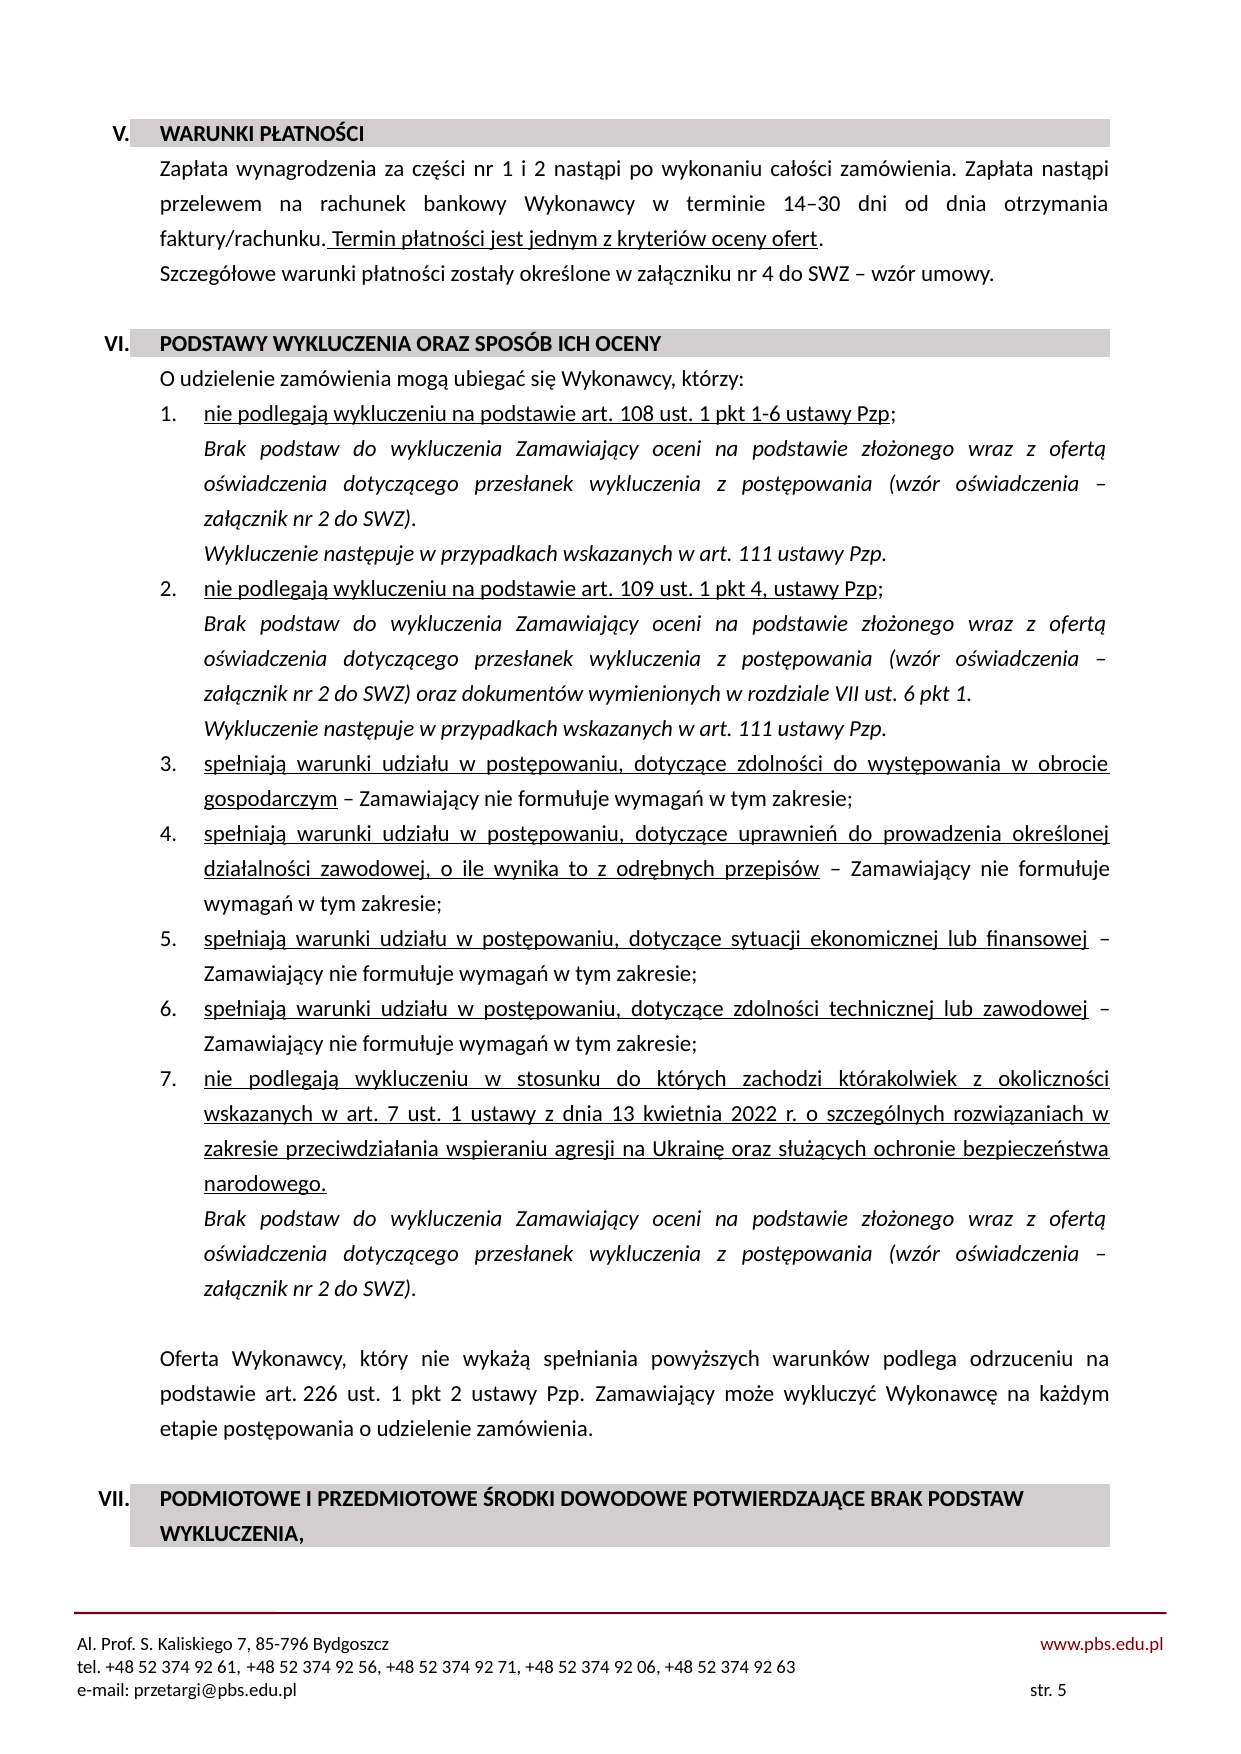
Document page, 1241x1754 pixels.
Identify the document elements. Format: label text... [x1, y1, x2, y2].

text Szczegółowe warunki płatności zostały określone w załączniku nr 4 do SWZ – wzór umowy. [159, 259, 1110, 287]
text Zapłata wynagrodzenia za części nr 1 i 2 nastąpi po wykonaniu całości zamówienia. Zapłata nastąpi przelewem na rachunek bankowy Wykonawcy w terminie 14–30 dni od dnia otrzymania faktury/rachunku. Termin płatności jest jednym z kryteriów oceny ofert. [159, 154, 1110, 252]
text Brak podstaw do wykluczenia Zamawiający oceni na podstawie złożonego wraz z ofertą oświadczenia dotyczącego przesłanek wykluczenia z postępowania (wzór oświadczenia – załącznik nr 2 do SWZ). [204, 434, 1110, 532]
text Brak podstaw do wykluczenia Zamawiający oceni na podstawie złożonego wraz z ofertą oświadczenia dotyczącego przesłanek wykluczenia z postępowania (wzór oświadczenia – załącznik nr 2 do SWZ). [204, 1204, 1110, 1302]
list PODMIOTOWE I PRZEDMIOTOWE ŚRODKI DOWODOWE POTWIERDZAJĄCE BRAK PODSTAW WYKLUCZENIA, [130, 1484, 1110, 1547]
list nie podlegają wykluczeniu na podstawie art. 108 ust. 1 pkt 1-6 ustawy Pzp; [159, 399, 1110, 427]
list spełniają warunki udziału w postępowaniu, dotyczące sytuacji ekonomicznej lub finansowej – Zamawiający nie formułuje wymagań w tym zakresie; [159, 924, 1110, 987]
list nie podlegają wykluczeniu w stosunku do których zachodzi którakolwiek z okoliczności wskazanych w art. 7 ust. 1 ustawy z dnia 13 kwietnia 2022 r. o szczególnych rozwiązaniach w zakresie przeciwdziałania wspieraniu agresji na Ukrainę oraz służących ochronie bezpieczeństwa narodowego. [159, 1064, 1110, 1197]
text Brak podstaw do wykluczenia Zamawiający oceni na podstawie złożonego wraz z ofertą oświadczenia dotyczącego przesłanek wykluczenia z postępowania (wzór oświadczenia – załącznik nr 2 do SWZ) oraz dokumentów wymienionych w rozdziale VII ust. 6 pkt 1. [204, 609, 1110, 707]
list nie podlegają wykluczeniu na podstawie art. 109 ust. 1 pkt 4, ustawy Pzp; [159, 574, 1110, 602]
list PODSTAWY WYKLUCZENIA ORAZ SPOSÓB ICH OCENY [130, 329, 1110, 357]
list spełniają warunki udziału w postępowaniu, dotyczące zdolności technicznej lub zawodowej – Zamawiający nie formułuje wymagań w tym zakresie; [159, 994, 1110, 1057]
text Wykluczenie następuje w przypadkach wskazanych w art. 111 ustawy Pzp. [204, 714, 1110, 742]
list spełniają warunki udziału w postępowaniu, dotyczące uprawnień do prowadzenia określonej działalności zawodowej, o ile wynika to z odrębnych przepisów – Zamawiający nie formułuje wymagań w tym zakresie; [159, 819, 1110, 917]
list WARUNKI PŁATNOŚCI [130, 119, 1110, 147]
text Wykluczenie następuje w przypadkach wskazanych w art. 111 ustawy Pzp. [204, 539, 1110, 567]
text O udzielenie zamówienia mogą ubiegać się Wykonawcy, którzy: [159, 364, 1110, 392]
text Oferta Wykonawcy, który nie wykażą spełniania powyższych warunków podlega odrzuceniu na podstawie art. 226 ust. 1 pkt 2 ustawy Pzp. Zamawiający może wykluczyć Wykonawcę na każdym etapie postępowania o udzielenie zamówienia. [159, 1344, 1110, 1442]
list spełniają warunki udziału w postępowaniu, dotyczące zdolności do występowania w obrocie gospodarczym – Zamawiający nie formułuje wymagań w tym zakresie; [159, 749, 1110, 812]
